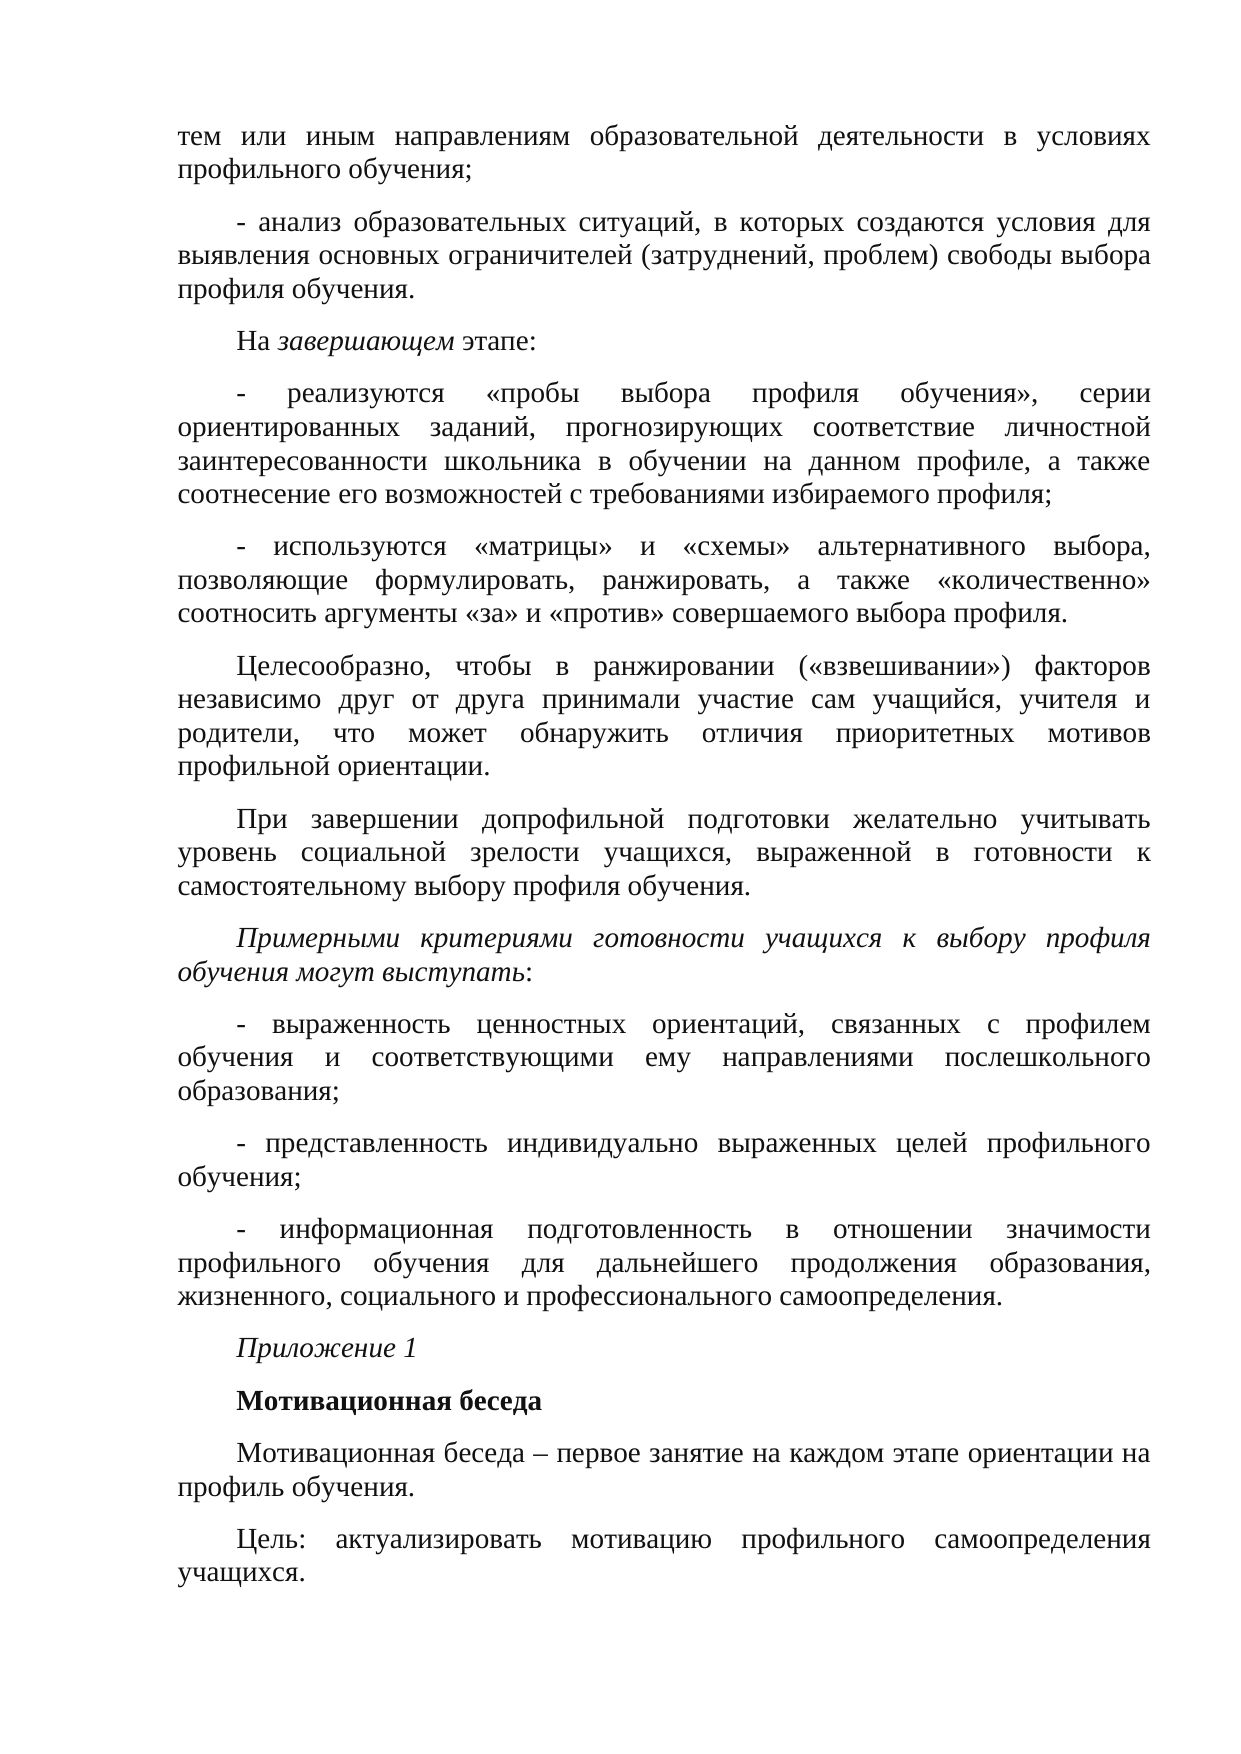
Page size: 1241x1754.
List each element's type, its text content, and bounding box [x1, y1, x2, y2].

text Целесообразно, чтобы в ранжировании («взвешивании») факторов независимо друг от друга принимали участие сам учащийся, учителя и родители, что может обнаружить отличия приоритетных мотивов профильной ориентации. [177, 648, 1152, 782]
text - информационная подготовленность в отношении значимости профильного обучения для дальнейшего продолжения образования, жизненного, социального и профессионального самоопределения. [177, 1211, 1152, 1312]
text На завершающем этапе: [177, 323, 1152, 357]
text - анализ образовательных ситуаций, в которых создаются условия для выявления основных ограничителей (затруднений, проблем) свободы выбора профиля обучения. [177, 204, 1152, 304]
text Примерными критериями готовности учащихся к выбору профиля обучения могут выступать: [177, 920, 1152, 987]
text Приложение 1 [177, 1331, 1152, 1364]
text - представленность индивидуально выраженных целей профильного обучения; [177, 1125, 1152, 1192]
text Мотивационная беседа – первое занятие на каждом этапе ориентации на профиль обучения. [177, 1435, 1152, 1502]
text - используются «матрицы» и «схемы» альтернативного выбора, позволяющие формулировать, ранжировать, а также «количественно» соотносить аргументы «за» и «против» совершаемого выбора профиля. [177, 528, 1152, 629]
text - выраженность ценностных ориентаций, связанных с профилем обучения и соответствующими ему направлениями послешкольного образования; [177, 1006, 1152, 1107]
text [177, 118, 1152, 185]
text Цель: актуализировать мотивацию профильного самоопределения учащихся. [177, 1521, 1152, 1588]
text При завершении допрофильной подготовки желательно учитывать уровень социальной зрелости учащихся, выраженной в готовности к самостоятельному выбору профиля обучения. [177, 801, 1152, 901]
text Мотивационная беседа [177, 1383, 1152, 1416]
text - реализуются «пробы выбора профиля обучения», серии ориентированных заданий, прогнозирующих соответствие личностной заинтересованности школьника в обучении на данном профиле, а также соотнесение его возможностей с требованиями избираемого профиля; [177, 376, 1152, 510]
